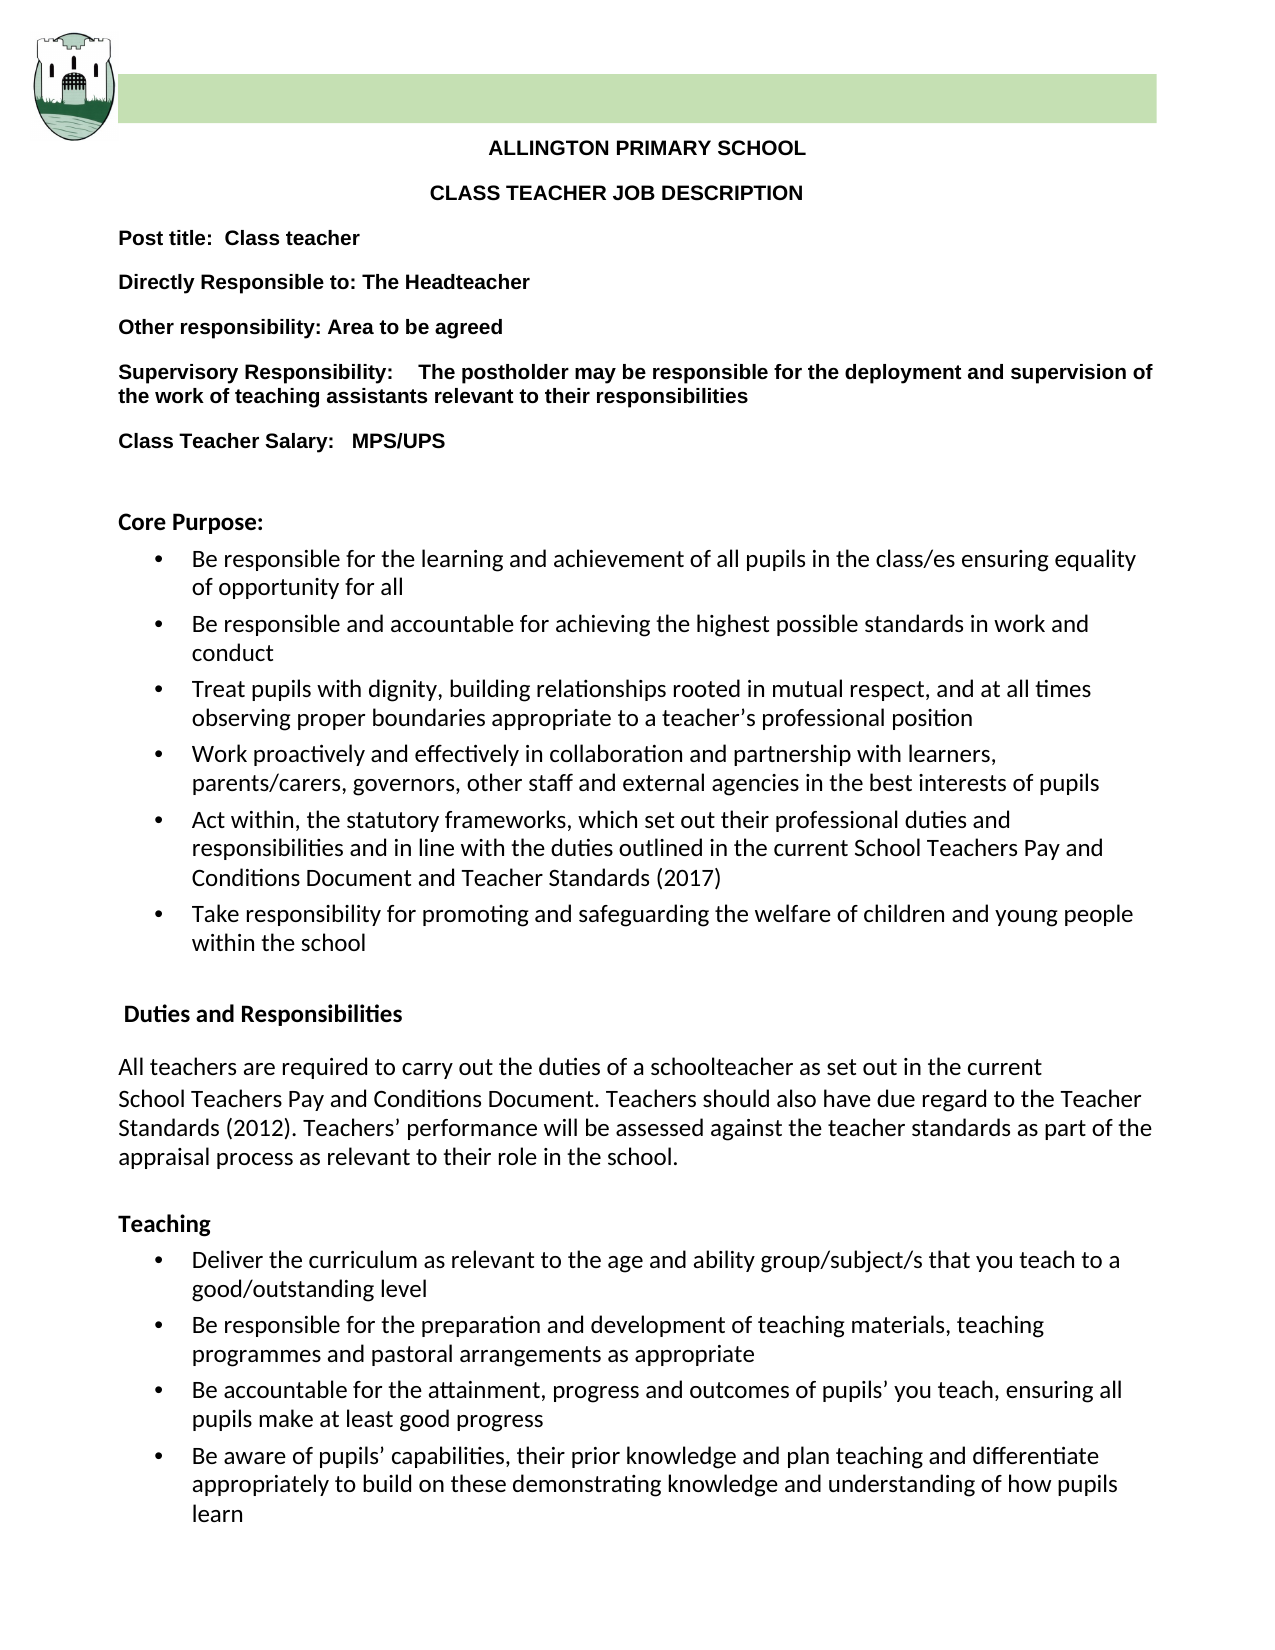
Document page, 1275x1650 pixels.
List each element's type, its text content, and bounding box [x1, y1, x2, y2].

text ALLINGTON PRIMARY SCHOOL [118, 136, 1157, 160]
picture [29, 31, 119, 141]
text Class Teacher Salary: MPS/UPS [118, 428, 1157, 452]
list Be responsible for the preparation and development of teaching materials, teaching programmes and pastoral arrangements as appropriate [154, 1311, 1157, 1368]
text CLASS TEACHER JOB DESCRIPTION [418, 181, 1157, 204]
list Work proactively and effectively in collaboration and partnership with learners, parents/carers, governors, other staff and external agencies in the best interests of pupils [154, 740, 1157, 798]
text All teachers are required to carry out the duties of a schoolteacher as set out in the current [118, 1053, 1157, 1082]
list Be responsible for the learning and achievement of all pupils in the class/es ensuring equality of opportunity for all [154, 544, 1157, 602]
text Core Purpose: [118, 508, 1157, 537]
list Take responsibility for promoting and safeguarding the welfare of children and young people within the school [154, 899, 1157, 957]
text Supervisory Responsibility: The postholder may be responsible for the deployment and supervision of the work of teaching assistants relevant to their responsibilities [118, 360, 1157, 408]
list Be accountable for the attainment, progress and outcomes of pupils’ you teach, ensuring all pupils make at least good progress [154, 1376, 1157, 1434]
list Treat pupils with dignity, building relationships rooted in mutual respect, and at all times observing proper boundaries appropriate to a teacher’s professional position [154, 674, 1157, 732]
text Teaching [118, 1209, 1157, 1238]
text Post title: Class teacher [118, 225, 1157, 249]
list Act within, the statutory frameworks, which set out their professional duties and responsibilities and in line with the duties outlined in the current School Teachers Pay and Conditions Document and Teacher Standards (2017) [154, 805, 1157, 892]
list Be aware of pupils’ capabilities, their prior knowledge and plan teaching and differentiate appropriately to build on these demonstrating knowledge and understanding of how pupils learn [154, 1441, 1157, 1528]
text Other responsibility: Area to be agreed [118, 315, 1157, 339]
list Deliver the curriculum as relevant to the age and ability group/subject/s that you teach to a good/outstanding level [154, 1245, 1157, 1303]
text Duties and Responsibilities [118, 998, 1157, 1029]
text Directly Responsible to: The Headteacher [118, 270, 1157, 294]
list Be responsible and accountable for achieving the highest possible standards in work and conduct [154, 609, 1157, 667]
text School Teachers Pay and Conditions Document. Teachers should also have due regard to the Teacher Standards (2012). Teachers’ performance will be assessed against the teacher standards as part of the appraisal process as relevant to their role in the school. [118, 1085, 1157, 1172]
